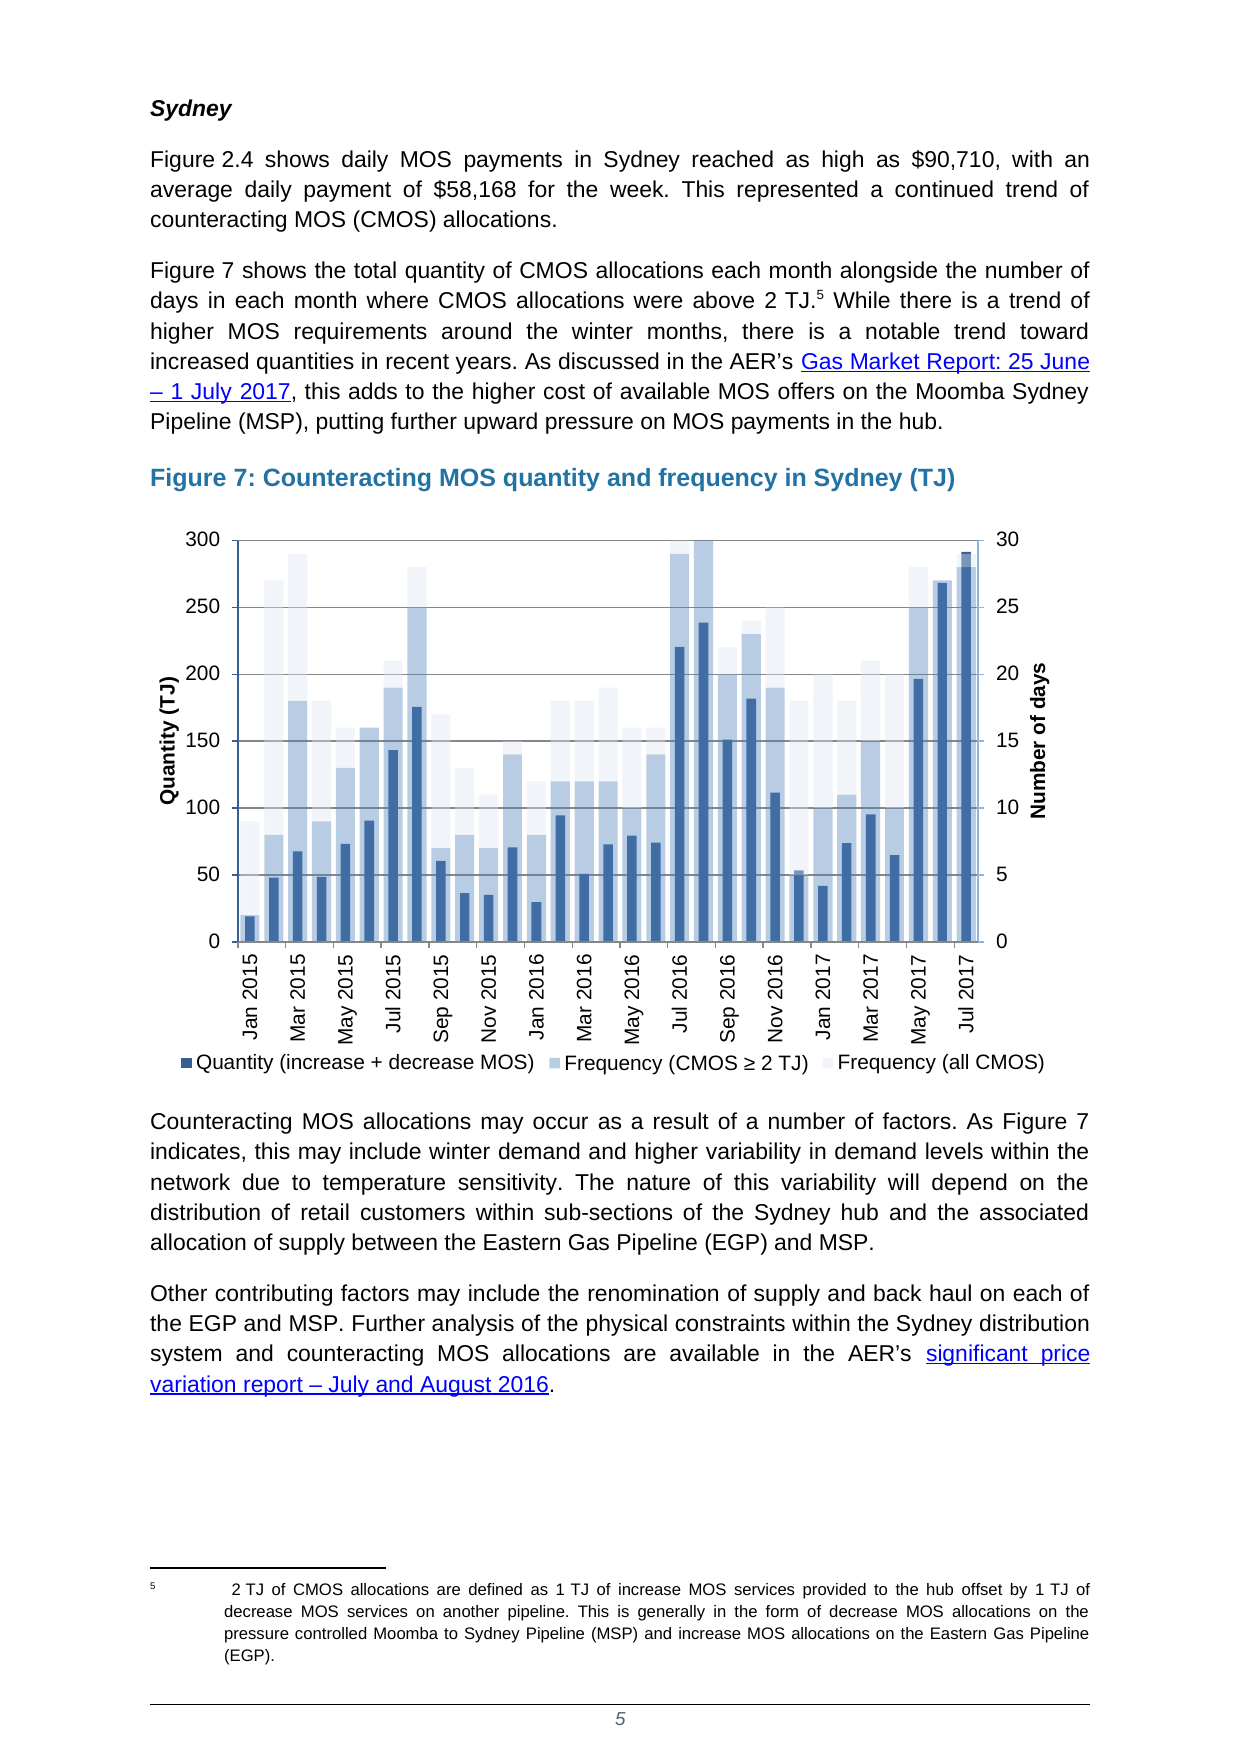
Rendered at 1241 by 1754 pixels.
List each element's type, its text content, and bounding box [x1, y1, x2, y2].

text Figure 7: Counteracting MOS quantity and frequency in Sydney (TJ) [150, 463, 1090, 492]
text Counteracting MOS allocations may occur as a result of a number of factors. As Figure 7 indicates, this may include winter demand and higher variability in demand levels within the network due to temperature sensitivity. The nature of this variability will depend on the distribution of retail customers within sub-sections of the Sydney hub and the associated allocation of supply between the Eastern Gas Pipeline (EGP) and MSP. [150, 1108, 1090, 1255]
text Sydney [150, 95, 1090, 121]
text Other contributing factors may include the renomination of supply and back haul on each of the EGP and MSP. Further analysis of the physical constraints within the Sydney distribution system and counteracting MOS allocations are available in the AER’s significant price variation report – July and August 2016. [150, 1280, 1090, 1397]
text Figure 7 shows the total quantity of CMOS allocations each month alongside the number of days in each month where CMOS allocations were above 2 TJ. While there is a trend of higher MOS requirements around the winter months, there is a notable trend toward increased quantities in recent years. As discussed in the AER’s Gas Market Report: 25 June – 1 July 2017, this adds to the higher cost of available MOS offers on the Moomba Sydney Pipeline (MSP), putting further upward pressure on MOS payments in the hub. [150, 257, 1090, 434]
text Figure 2.4 shows daily MOS payments in Sydney reached as high as $90,710, with an average daily payment of $58,168 for the week. This represented a continued trend of counteracting MOS (CMOS) allocations. [150, 146, 1090, 232]
